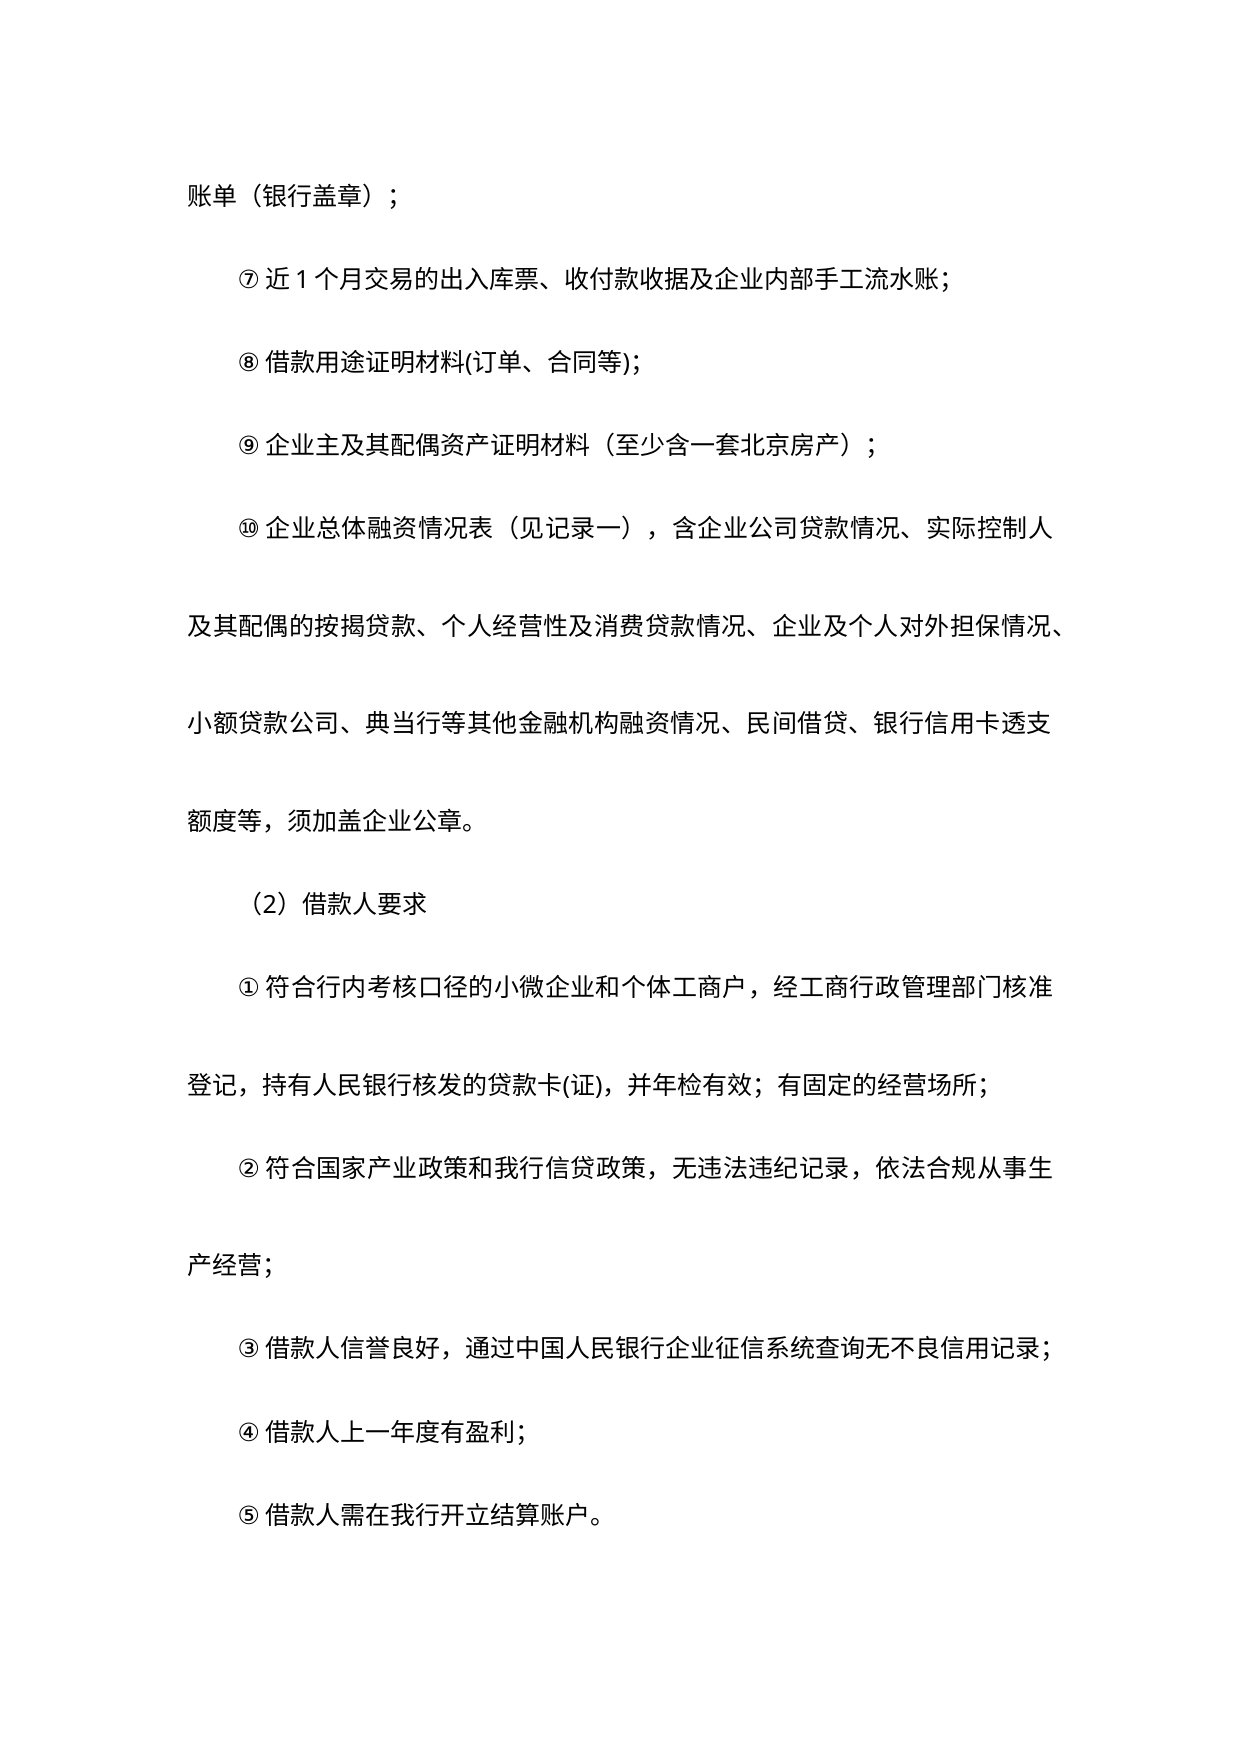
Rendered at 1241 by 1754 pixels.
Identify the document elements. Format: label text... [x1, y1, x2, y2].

text ⑩企业总体融资情况表（见记录一），含企业公司贷款情况、实际控制人及其配偶的按揭贷款、个人经营性及消费贷款情况、企业及个人对外担保情况、小额贷款公司、典当行等其他金融机构融资情况、民间借贷、银行信用卡透支额度等，须加盖企业公章。 [187, 494, 1053, 852]
text （2）借款人要求 [187, 870, 1053, 935]
text ②符合国家产业政策和我行信贷政策，无违法违纪记录，依法合规从事生产经营； [187, 1134, 1053, 1296]
text ③借款人信誉良好，通过中国人民银行企业征信系统查询无不良信用记录； [187, 1314, 1053, 1379]
text ⑧借款用途证明材料(订单、合同等)； [187, 328, 1053, 393]
text ⑨企业主及其配偶资产证明材料（至少含一套北京房产）； [187, 411, 1053, 476]
text ①符合行内考核口径的小微企业和个体工商户，经工商行政管理部门核准登记，持有人民银行核发的贷款卡(证)，并年检有效；有固定的经营场所； [187, 953, 1053, 1116]
text ④借款人上一年度有盈利； [187, 1398, 1053, 1463]
text ⑦近1个月交易的出入库票、收付款收据及企业内部手工流水账； [187, 245, 1053, 310]
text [187, 162, 1053, 227]
text ⑤借款人需在我行开立结算账户。 [187, 1481, 1053, 1546]
